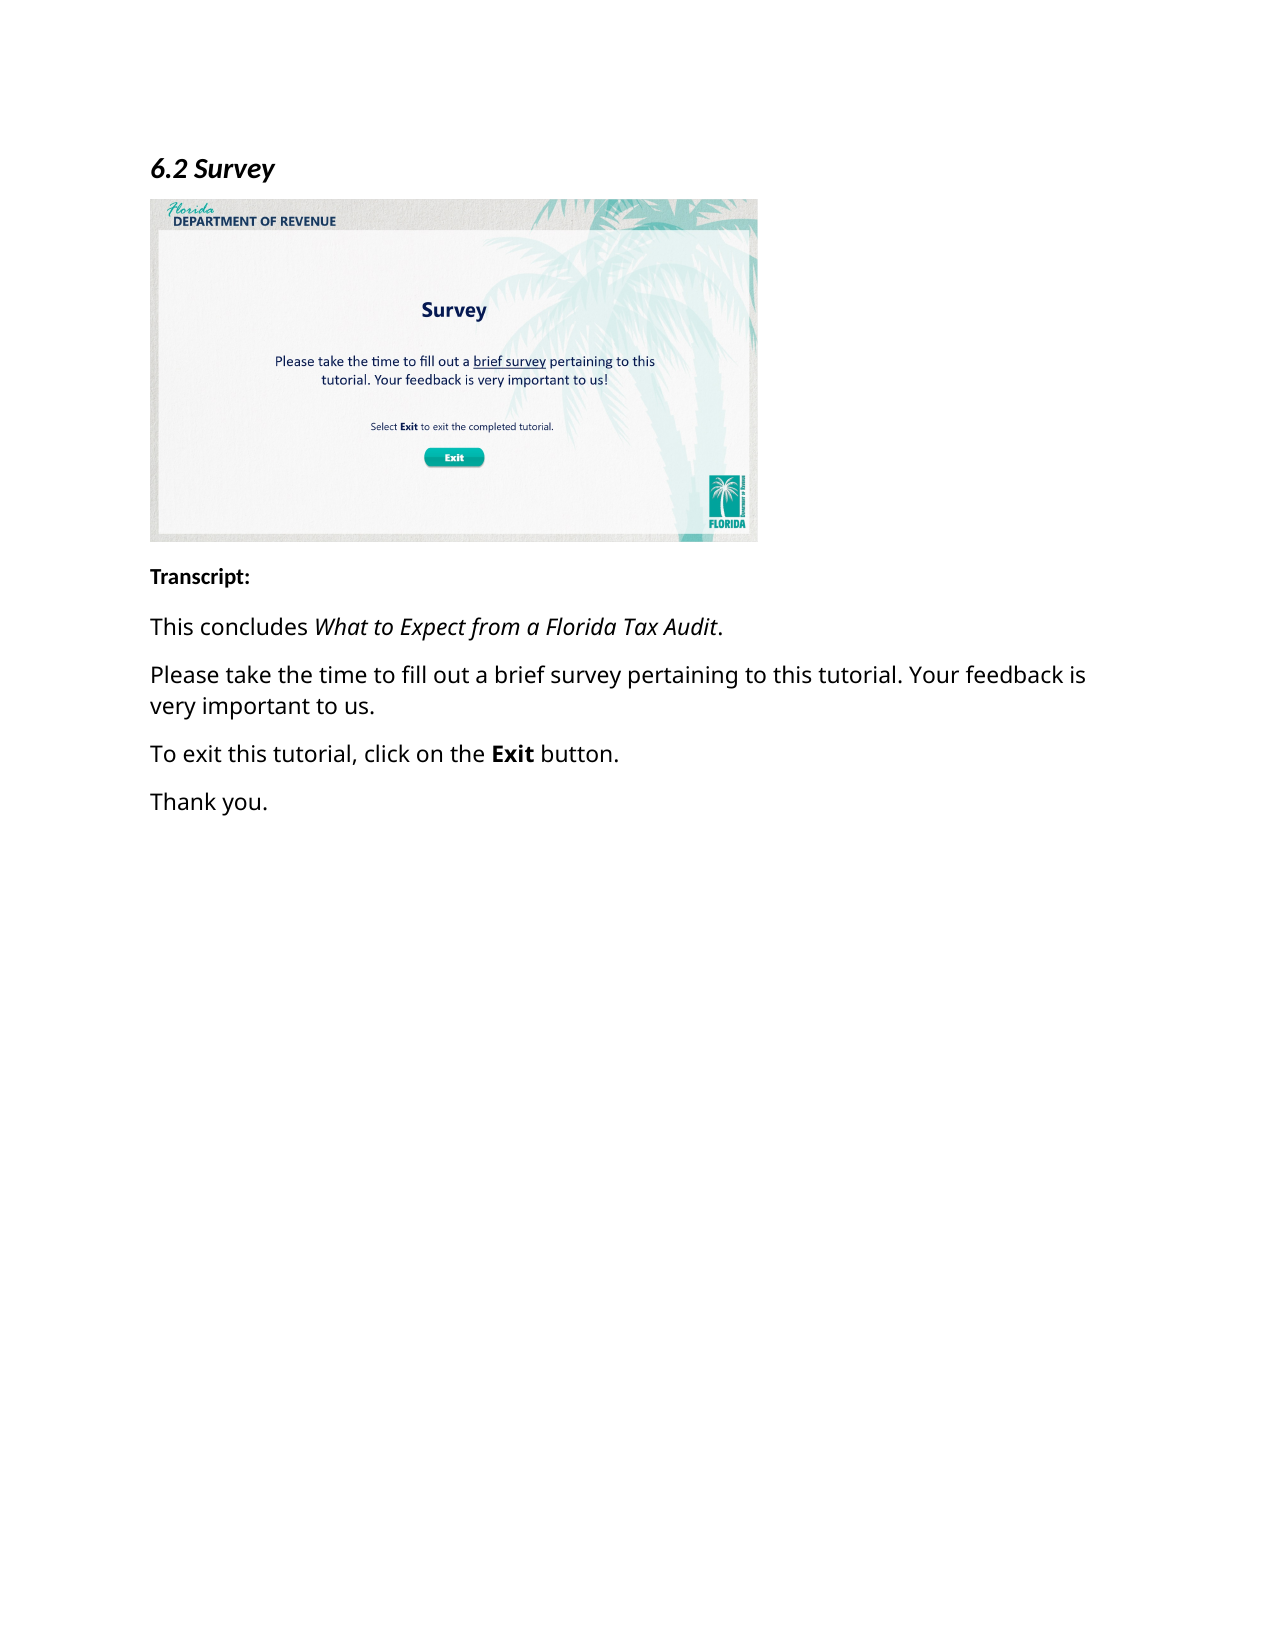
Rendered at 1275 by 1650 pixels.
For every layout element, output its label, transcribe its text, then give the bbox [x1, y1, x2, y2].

text Please take the time to fill out a brief survey pertaining to this tutorial. Your feedback is very important to us. [150, 659, 1125, 722]
subtitle 6.2 Survey [150, 150, 1125, 186]
text To exit this tutorial, click on the Exit button. [150, 738, 1125, 769]
text This concludes What to Expect from a Florida Tax Audit. [150, 611, 1125, 642]
text Transcript: [150, 562, 1125, 590]
text Thank you. [150, 786, 1125, 817]
